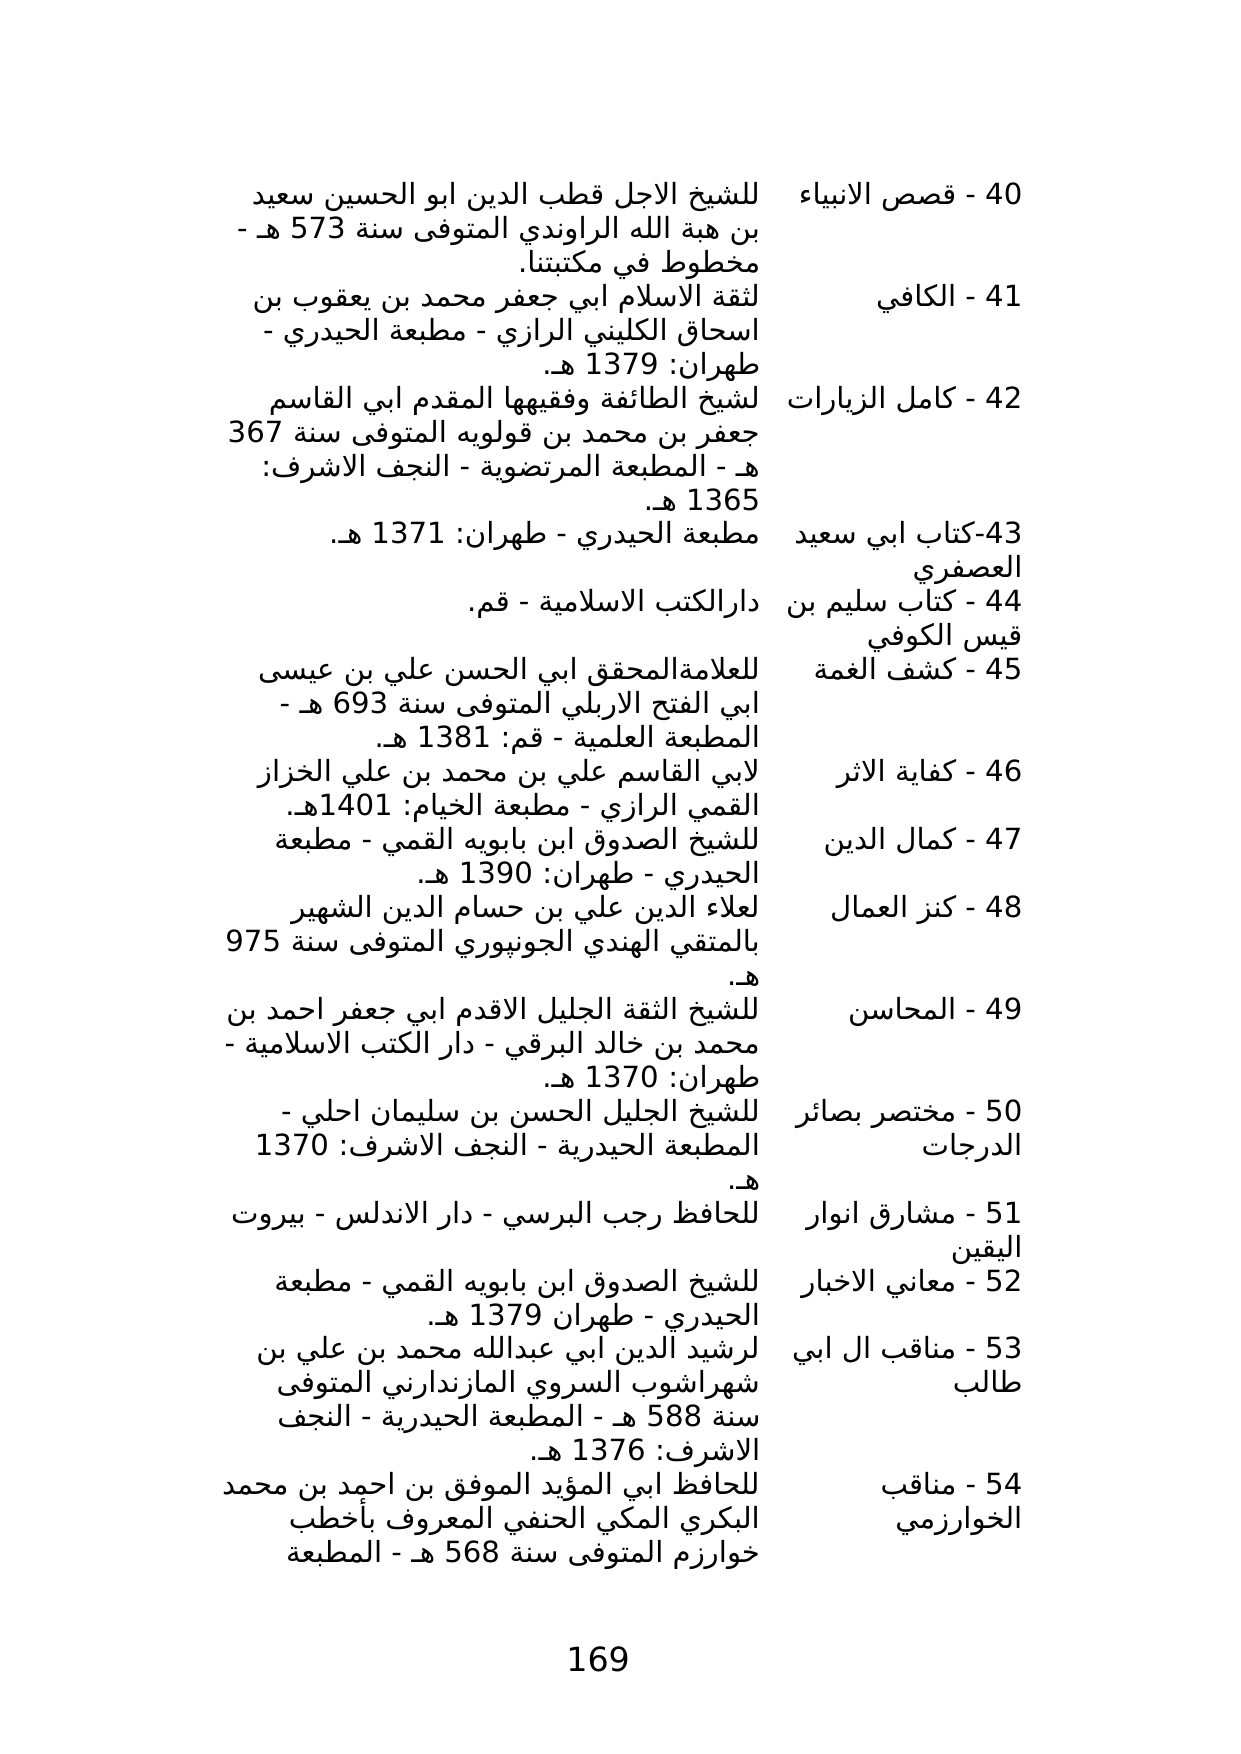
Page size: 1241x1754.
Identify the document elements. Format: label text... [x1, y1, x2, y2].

table_cell للحافظ رجب البرسي - دار الاندلس - بيروت [210, 1196, 772, 1264]
table_cell لابي القاسم علي بن محمد بن علي الخزاز القمي الرازي - مطبعة الخيام: 1401هـ. [210, 755, 772, 822]
table_cell لشيخ الطائفة وفقيهها المقدم ابي القاسم جعفر بن محمد بن قولويه المتوفى سنة 367 هـ - المطبعة المرتضوية - النجف الاشرف: 1365 هـ. [210, 381, 772, 517]
table_header للشيخ الاجل قطب الدين ابو الحسين سعيد بن هبة الله الراوندي المتوفى سنة 573 هـ - مخطوط في مكتبتنا. [210, 177, 772, 279]
table_cell 47 - كمال الدين [772, 823, 1034, 890]
table_cell 43-كتاب ابي سعيد العصفري [772, 517, 1034, 585]
table_cell للشيخ الصدوق ابن بابويه القمي - مطبعة الحيدري - طهران 1379 هـ. [210, 1264, 772, 1332]
table_cell 45 - كشف الغمة [772, 653, 1034, 754]
table_cell 49 - المحاسن [772, 992, 1034, 1094]
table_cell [210, 1468, 772, 1569]
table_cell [772, 1468, 1034, 1569]
table_cell 41 - الكافي [772, 279, 1034, 381]
table_cell لرشيد الدين ابي عبدالله محمد بن علي بن شهراشوب السروي المازندارني المتوفى سنة 588 هـ - المطبعة الحيدرية - النجف الاشرف: 1376 هـ. [210, 1332, 772, 1468]
table_cell 42 - كامل الزيارات [772, 381, 1034, 517]
table_cell 52 - معاني الاخبار [772, 1264, 1034, 1332]
table_cell 50 - مختصر بصائر الدرجات [772, 1094, 1034, 1196]
table_header 40 - قصص الانبياء [772, 177, 1034, 279]
table_cell للشيخ الجليل الحسن بن سليمان احلي - المطبعة الحيدرية - النجف الاشرف: 1370 هـ. [210, 1094, 772, 1196]
table_cell 44 - كتاب سليم بن قيس الكوفي [772, 585, 1034, 653]
table_cell للشيخ الثقة الجليل الاقدم ابي جعفر احمد بن محمد بن خالد البرقي - دار الكتب الاسلامية - طهران: 1370 هـ. [210, 992, 772, 1094]
table_cell 51 - مشارق انوار اليقين [772, 1196, 1034, 1264]
table_cell مطبعة الحيدري - طهران: 1371 هـ. [210, 517, 772, 585]
table_cell 53 - مناقب ال ابي طالب [772, 1332, 1034, 1468]
table_cell لثقة الاسلام ابي جعفر محمد بن يعقوب بن اسحاق الكليني الرازي - مطبعة الحيدري - طهران: 1379 هـ. [210, 279, 772, 381]
table_cell 48 - كنز العمال [772, 890, 1034, 992]
table_cell للعلامةالمحقق ابي الحسن علي بن عيسى ابي الفتح الاربلي المتوفى سنة 693 هـ - المطبعة العلمية - قم: 1381 هـ. [210, 653, 772, 754]
table_cell للشيخ الصدوق ابن بابويه القمي - مطبعة الحيدري - طهران: 1390 هـ. [210, 823, 772, 890]
table_cell 46 - كفاية الاثر [772, 755, 1034, 822]
table_cell دارالكتب الاسلامية - قم. [210, 585, 772, 653]
table_cell لعلاء الدين علي بن حسام الدين الشهير بالمتقي الهندي الجونپوري المتوفى سنة 975 هـ. [210, 890, 772, 992]
